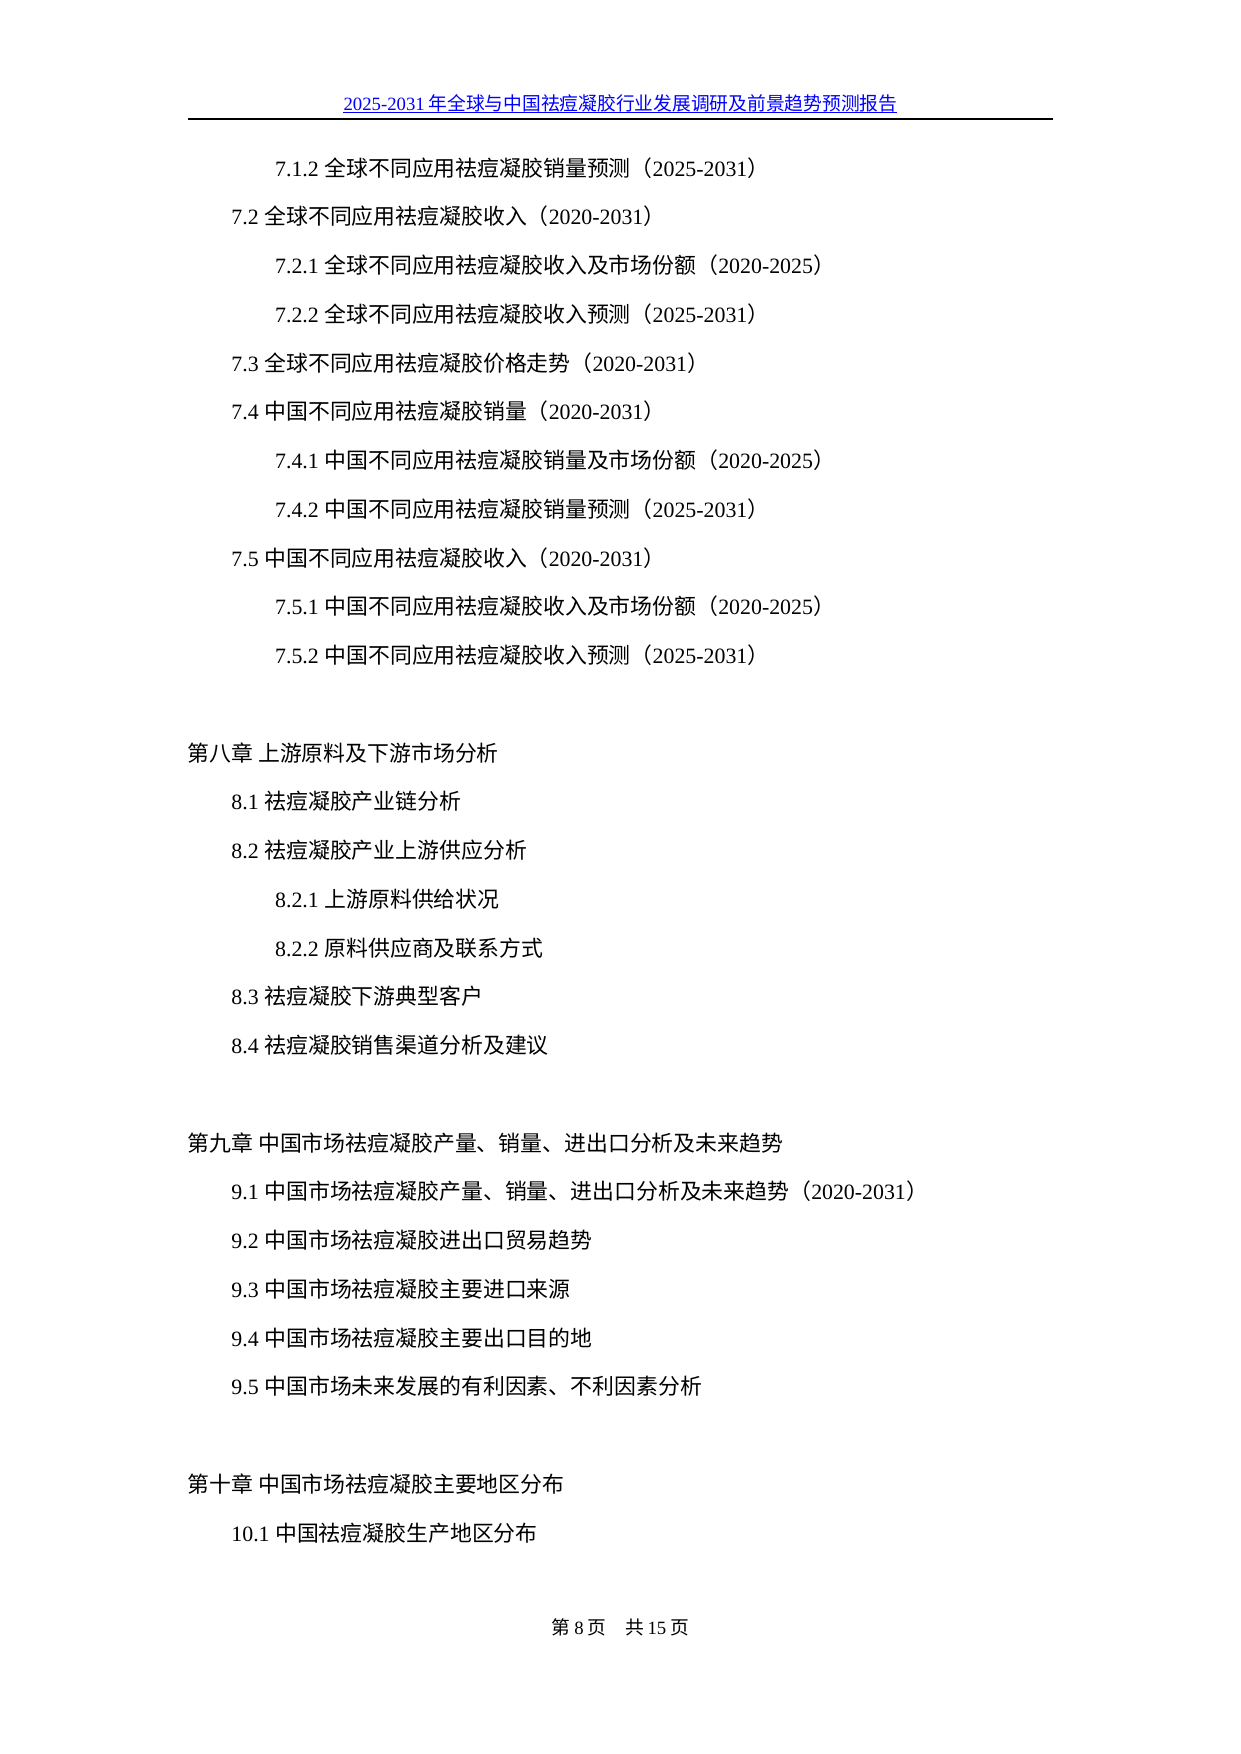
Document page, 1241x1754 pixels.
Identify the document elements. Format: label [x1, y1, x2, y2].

text [187, 150, 1053, 1548]
